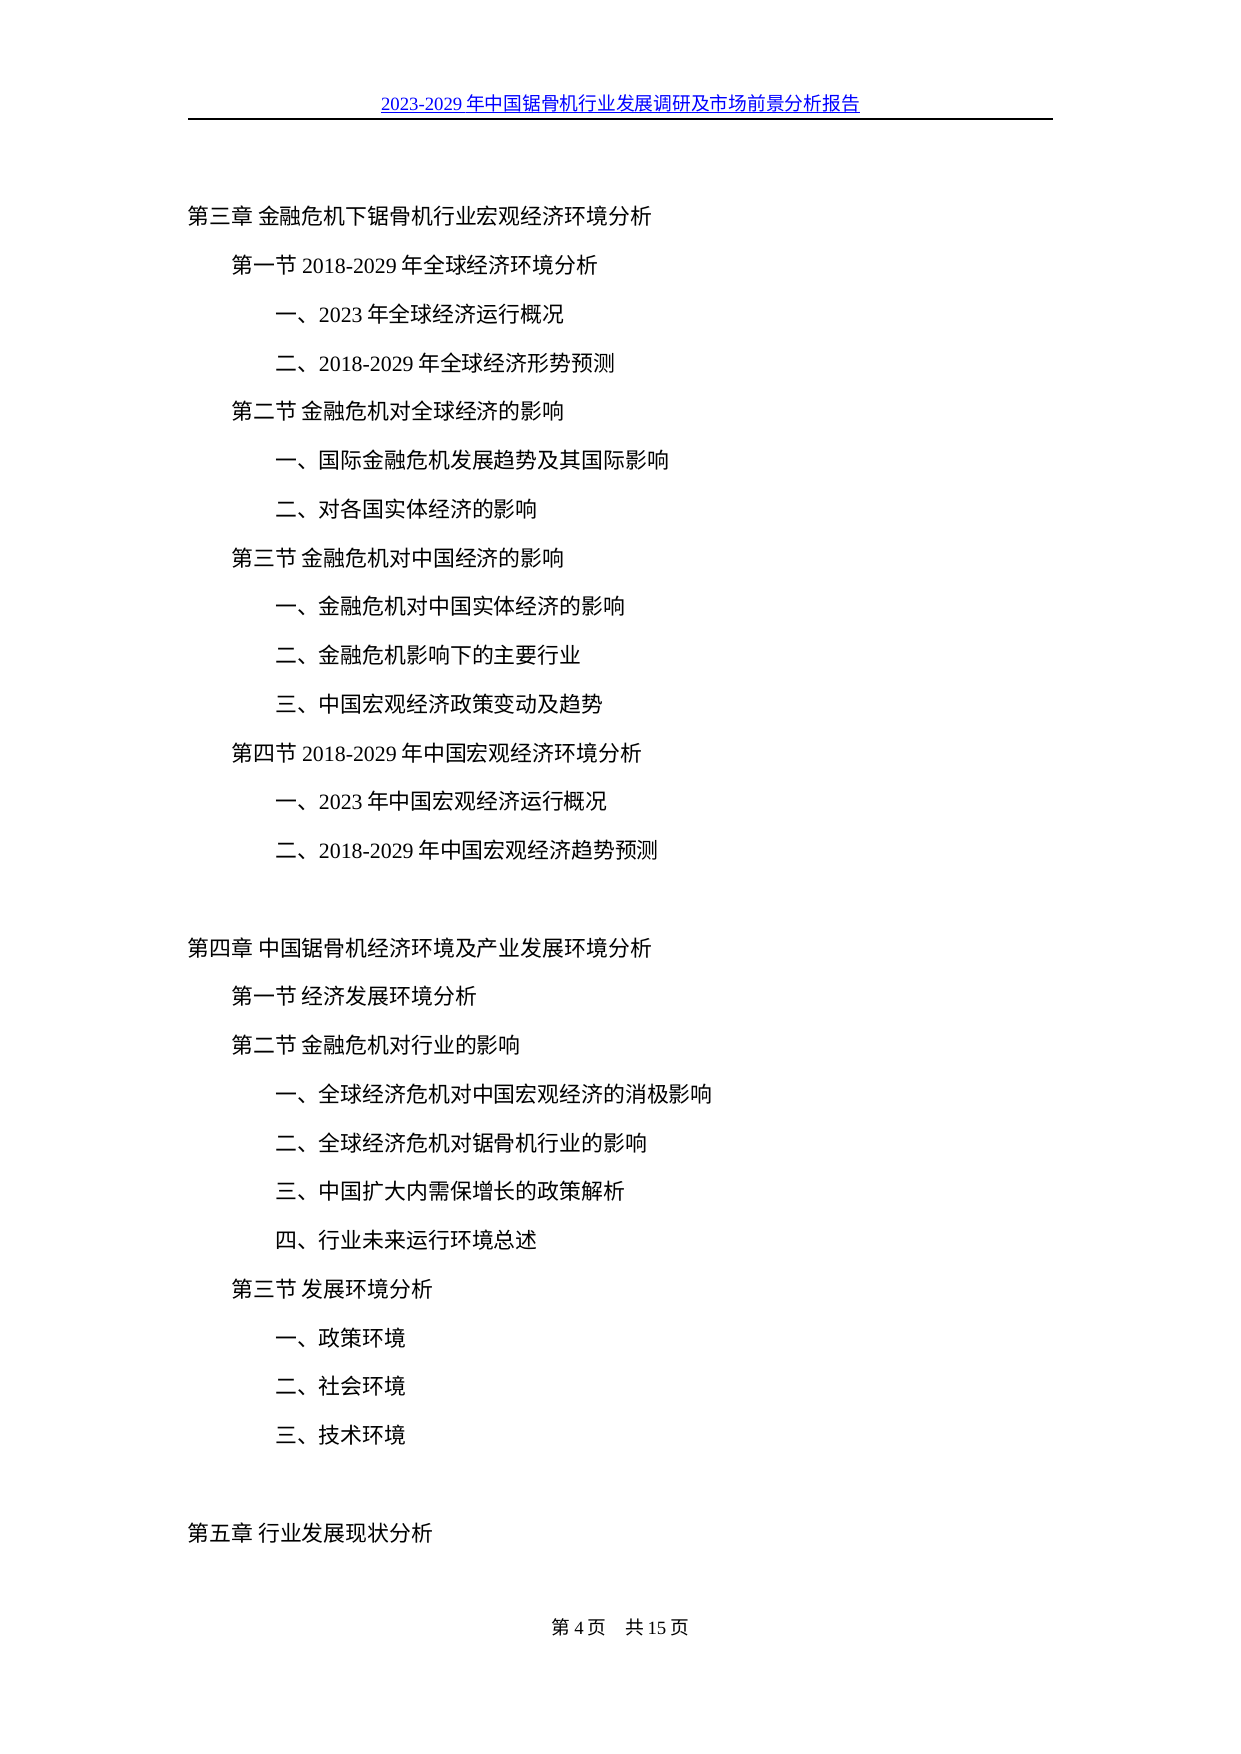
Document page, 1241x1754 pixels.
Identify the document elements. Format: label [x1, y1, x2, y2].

text [187, 150, 1053, 1548]
